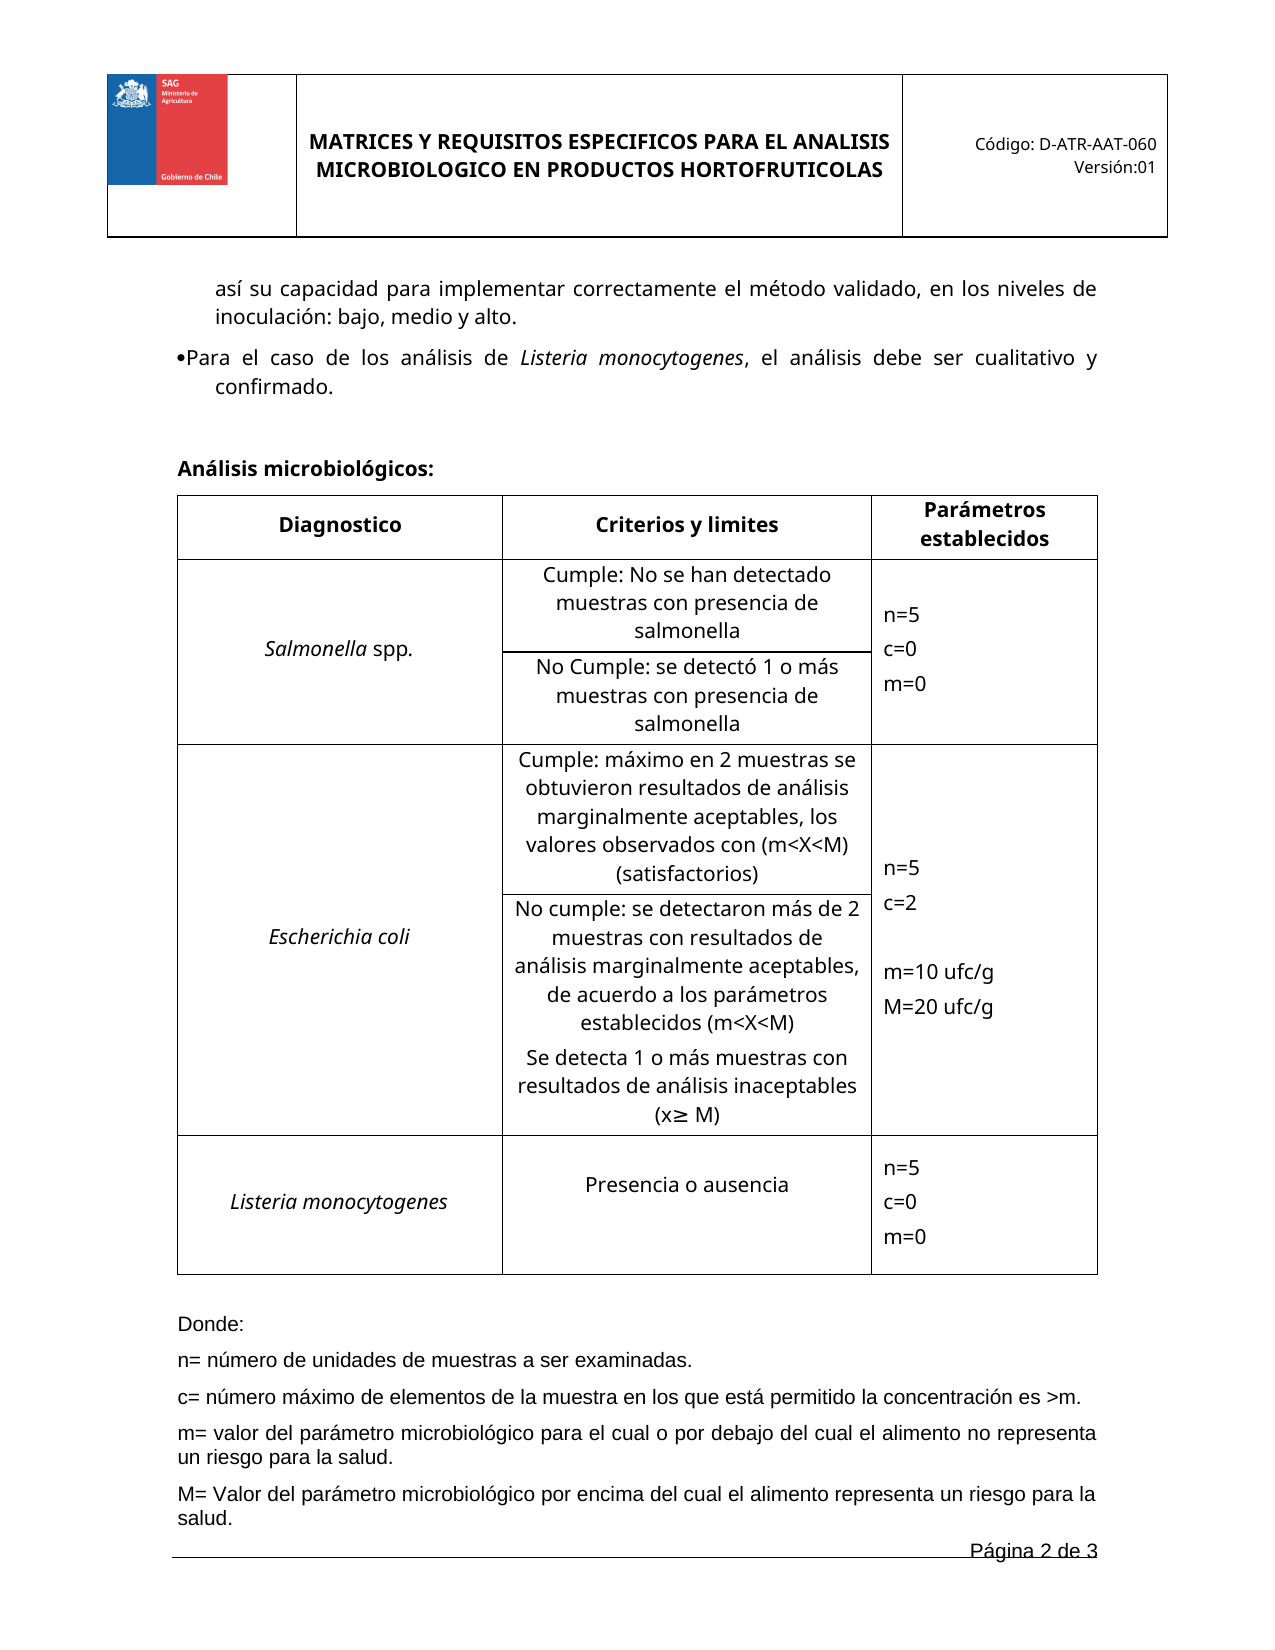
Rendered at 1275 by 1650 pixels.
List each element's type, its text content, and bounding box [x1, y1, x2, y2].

table_cell n=5 c=2 m=10 ufc/g M=20 ufc/g [872, 745, 1097, 1134]
table_cell n=5 c=0 m=0 [872, 1136, 1097, 1274]
text Análisis microbiológicos: [177, 454, 1098, 482]
text M= Valor del parámetro microbiológico por encima del cual el alimento representa un riesgo para la salud. [177, 1482, 1098, 1529]
text n= número de unidades de muestras a ser examinadas. [177, 1348, 1098, 1372]
table_cell No Cumple: se detectó 1 o más muestras con presencia de salmonella [503, 653, 871, 744]
text Donde: [177, 1312, 1098, 1336]
table_cell No cumple: se detectaron más de 2 muestras con resultados de análisis marginalmente aceptables, de acuerdo a los parámetros establecidos (m<X<M) Se detecta 1 o más muestras con resultados de análisis inaceptables (x≥ M) [503, 895, 871, 1134]
text c= número máximo de elementos de la muestra en los que está permitido la concentración es >m. [177, 1385, 1098, 1409]
text m= valor del parámetro microbiológico para el cual o por debajo del cual el alimento no representa un riesgo para la salud. [177, 1421, 1098, 1469]
table_header Criterios y limites [503, 496, 871, 559]
table_cell Listeria monocytogenes [178, 1136, 502, 1274]
table_cell Cumple: No se han detectado muestras con presencia de salmonella [503, 560, 871, 651]
table_header Parámetros establecidos [872, 496, 1097, 559]
list Para el caso de los análisis de Listeria monocytogenes, el análisis debe ser cualitativo y confirmado. [177, 343, 1098, 400]
table_cell n=5 c=0 m=0 [872, 560, 1097, 744]
table_header Diagnostico [178, 496, 502, 559]
table_cell Cumple: máximo en 2 muestras se obtuvieron resultados de análisis marginalmente aceptables, los valores observados con (m<X<M) (satisfactorios) [503, 745, 871, 893]
table_cell Presencia o ausencia [503, 1136, 871, 1274]
table_cell Escherichia coli [178, 745, 502, 1134]
table_cell Salmonella spp. [178, 560, 502, 744]
picture [107, 74, 228, 185]
